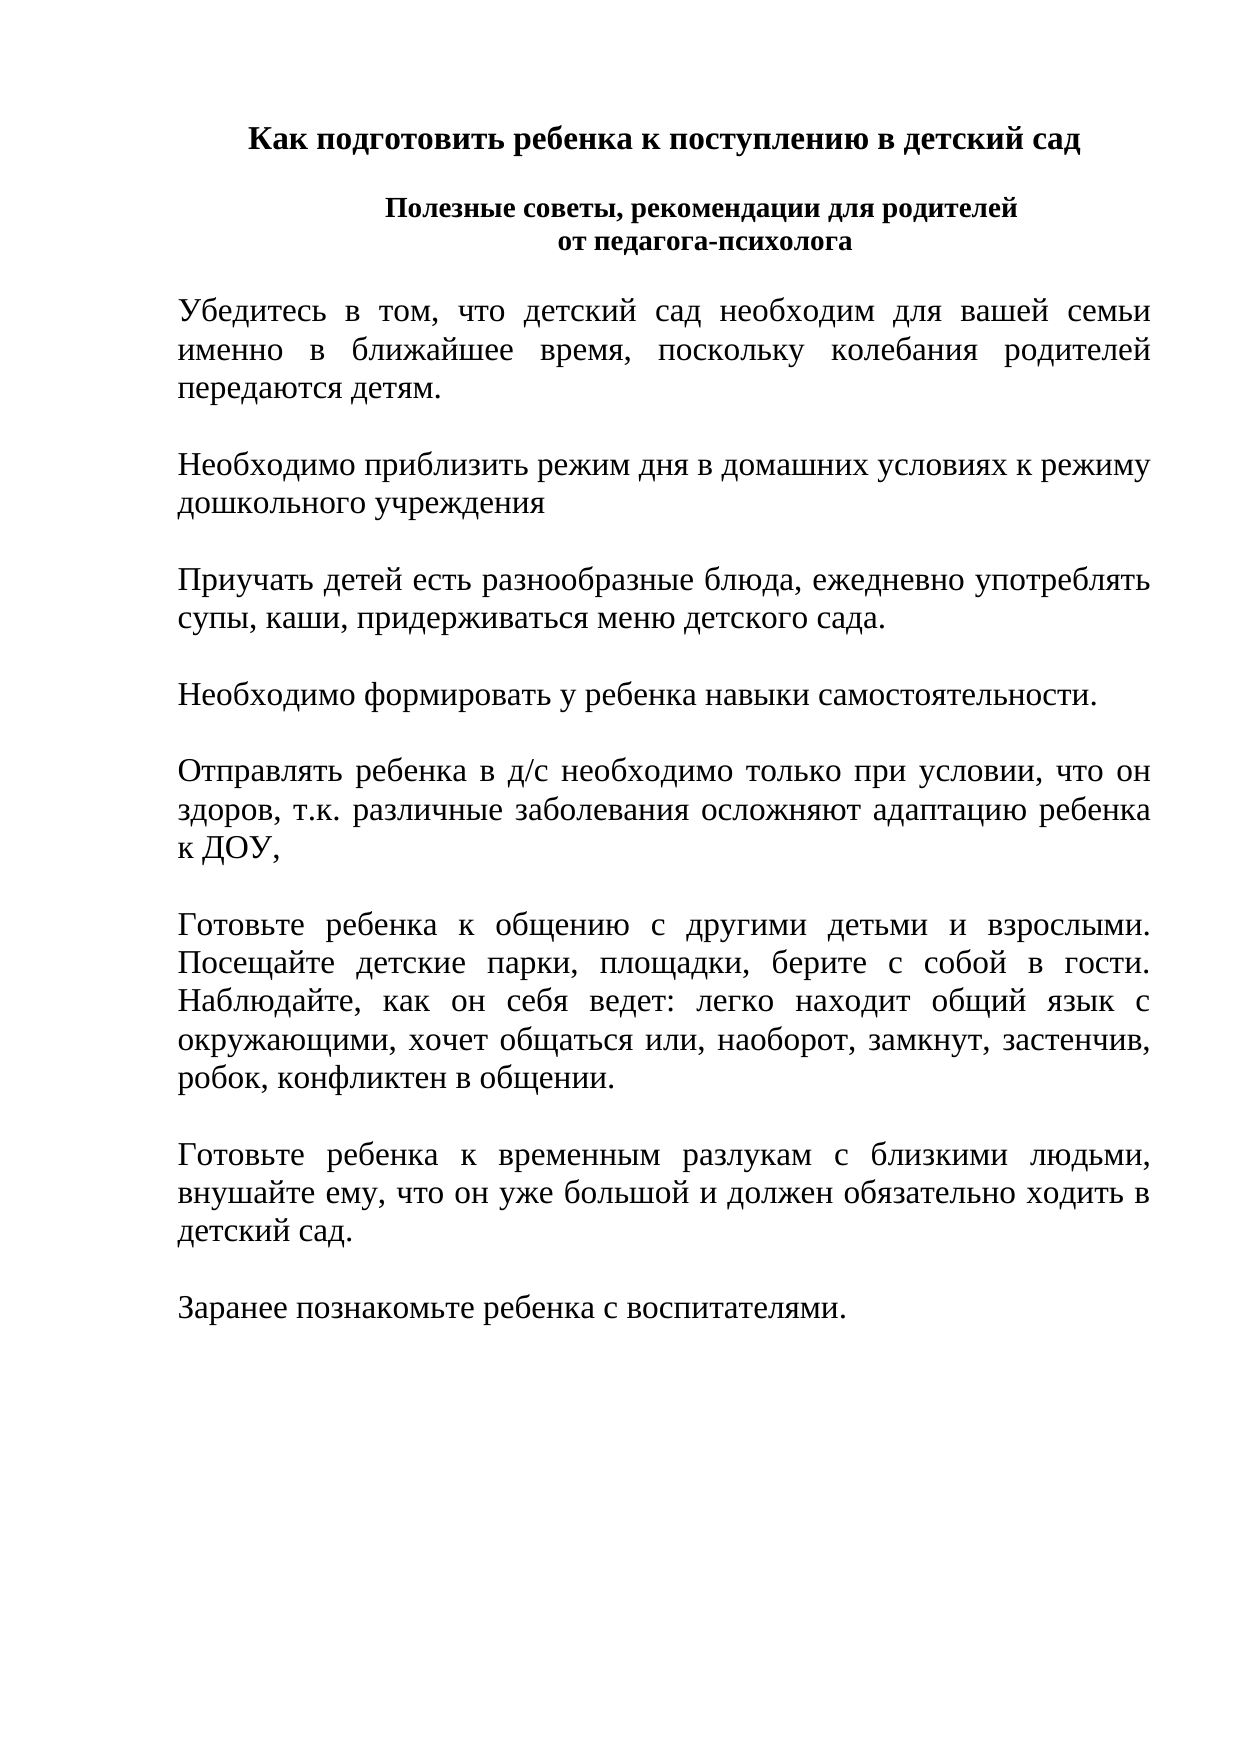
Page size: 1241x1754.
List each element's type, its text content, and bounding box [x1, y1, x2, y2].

text Готовьте ребенка к временным разлукам с близкими людьми, внушайте ему, что он уже большой и должен обязательно ходить в детский сад. [177, 1134, 1152, 1249]
text Необходимо формировать у ребенка навыки самостоятельности. [177, 674, 1152, 712]
text Готовьте ребенка к общению с другими детьми и взрослыми. Посещайте детские парки, площадки, берите с собой в гости. Наблюдайте, как он себя ведет: легко находит общий язык с окружающими, хочет общаться или, наоборот, замкнут, застенчив, робок, конфликтен в общении. [177, 904, 1152, 1096]
text Полезные советы, рекомендации для родителей [177, 190, 1152, 223]
text Заранее познакомьте ребенка с воспитателями. [177, 1287, 1152, 1326]
text Необходимо приблизить режим дня в домашних условиях к режиму дошкольного учреждения [177, 444, 1152, 521]
text Приучать детей есть разнообразные блюда, ежедневно употреблять супы, каши, придерживаться меню детского сада. [177, 559, 1152, 636]
text Как подготовить ребенка к поступлению в детский сад [177, 118, 1152, 156]
text Отправлять ребенка в д/с необходимо только при условии, что он здоров, т.к. различные заболевания осложняют адаптацию ребенка к ДОУ, [177, 751, 1152, 866]
text Убедитесь в том, что детский сад необходим для вашей семьи именно в ближайшее время, поскольку колебания родителей передаются детям. [177, 291, 1152, 406]
text от педагога-психолога [177, 223, 1152, 257]
